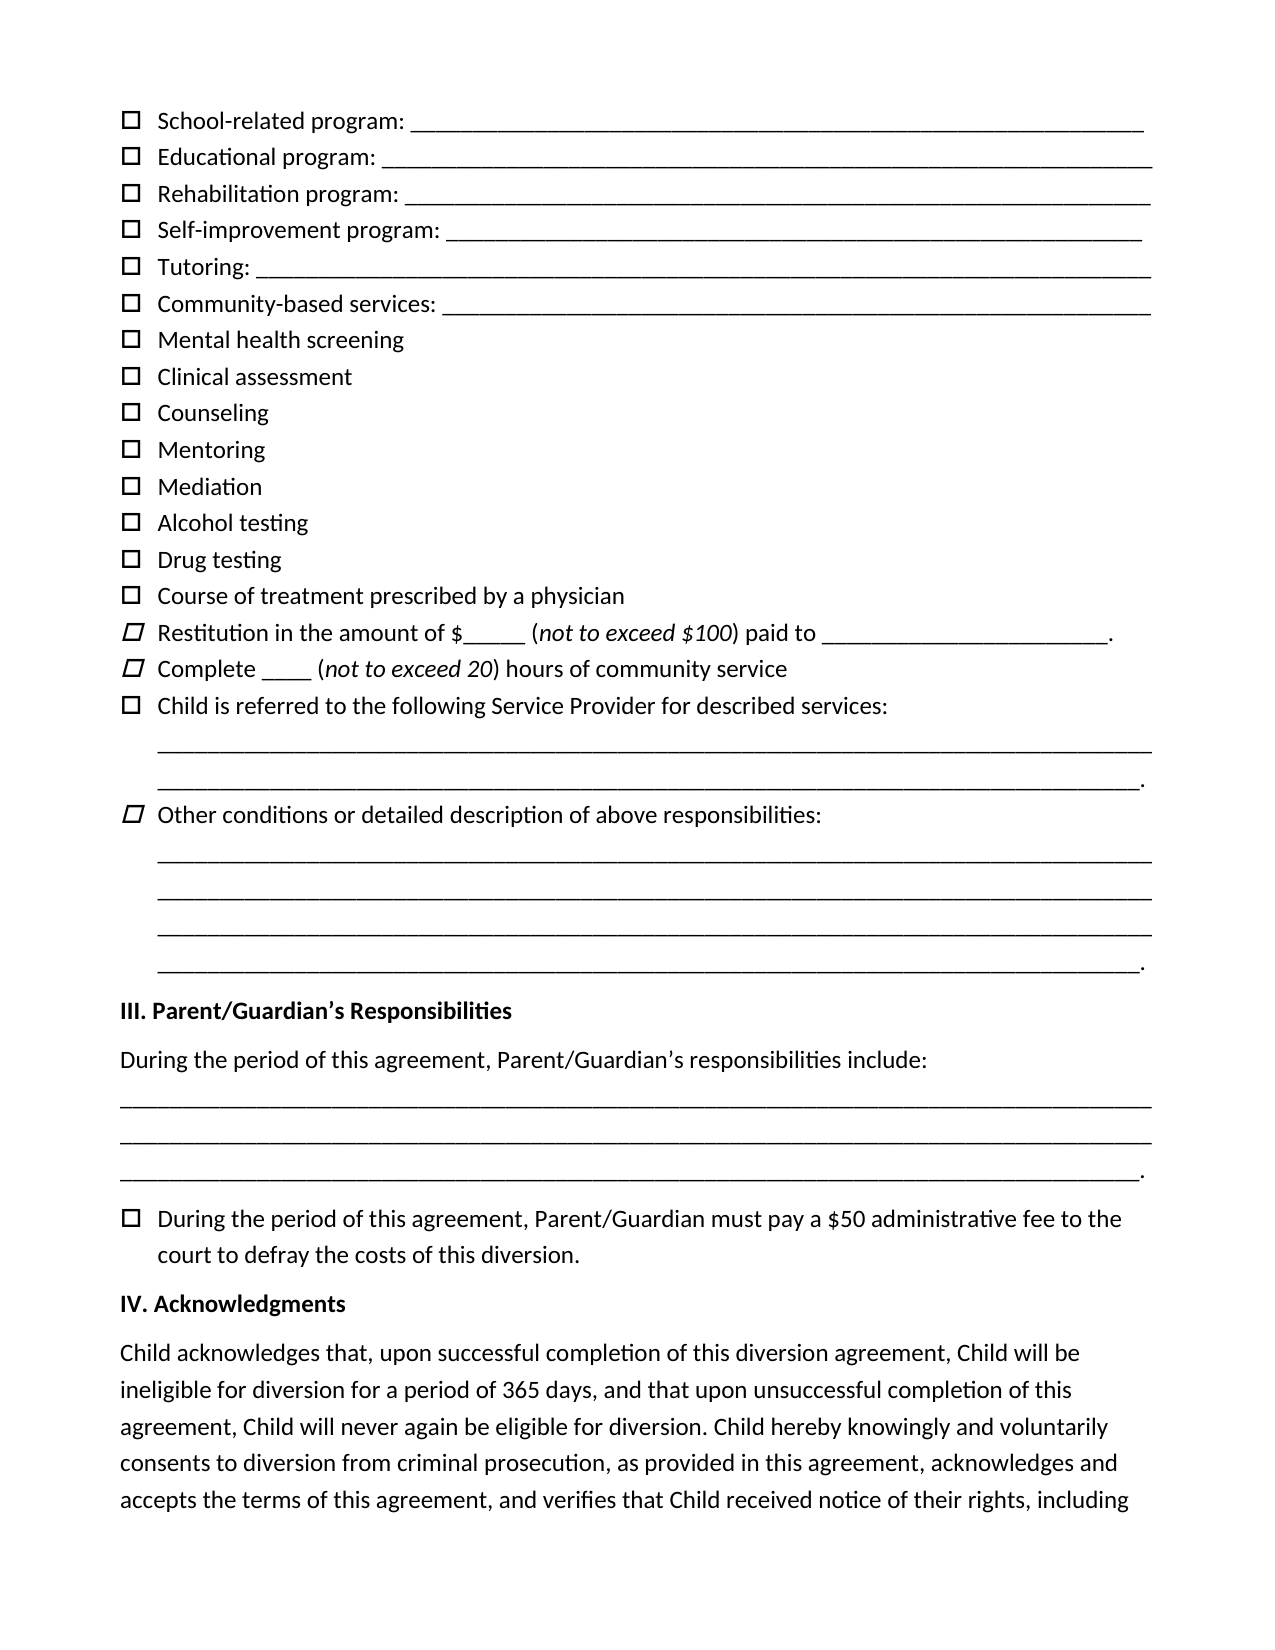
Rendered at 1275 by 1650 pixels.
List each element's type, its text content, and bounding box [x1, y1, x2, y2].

list Course of treatment prescribed by a physician [120, 580, 1155, 611]
text III. Parent/Guardian’s Responsibilities [120, 995, 1155, 1026]
list Mediation [120, 471, 1155, 501]
list During the period of this agreement, Parent/Guardian must pay a $50 administrative fee to the court to defray the costs of this diversion. [120, 1203, 1155, 1270]
list Clinical assessment [120, 361, 1155, 391]
list School-related program: ___________________________________________________________ [120, 105, 1155, 136]
list Child is referred to the following Service Provider for described services: _______________________________________________________________________________________________________________________________________________________________. [120, 690, 1155, 794]
list Other conditions or detailed description of above responsibilities: ________________________________________________________________________________ _______________________________________________________________________________________________________________________________________________________________________________________________________________________________________________. [120, 800, 1155, 976]
text IV. Acknowledgments [120, 1288, 1155, 1319]
text During the period of this agreement, Parent/Guardian’s responsibilities include: ________________________________________________________________________________________________________________________________________________________________________________________________________________________________________________________. [120, 1044, 1155, 1184]
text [120, 1337, 1155, 1514]
list Rehabilitation program: ____________________________________________________________ [120, 178, 1155, 209]
list Community-based services: _________________________________________________________ [120, 288, 1155, 318]
list Self-improvement program: ________________________________________________________ [120, 215, 1155, 245]
list Educational program: ______________________________________________________________ [120, 142, 1155, 172]
list Tutoring: ________________________________________________________________________ [120, 251, 1155, 282]
list Mental health screening [120, 324, 1155, 355]
list Mentoring [120, 434, 1155, 464]
list Restitution in the amount of $_____ (not to exceed $100) paid to _______________________. [120, 617, 1155, 647]
list Counseling [120, 397, 1155, 428]
list Complete ____ (not to exceed 20) hours of community service [120, 653, 1155, 684]
list Alcohol testing [120, 507, 1155, 538]
list Drug testing [120, 544, 1155, 574]
